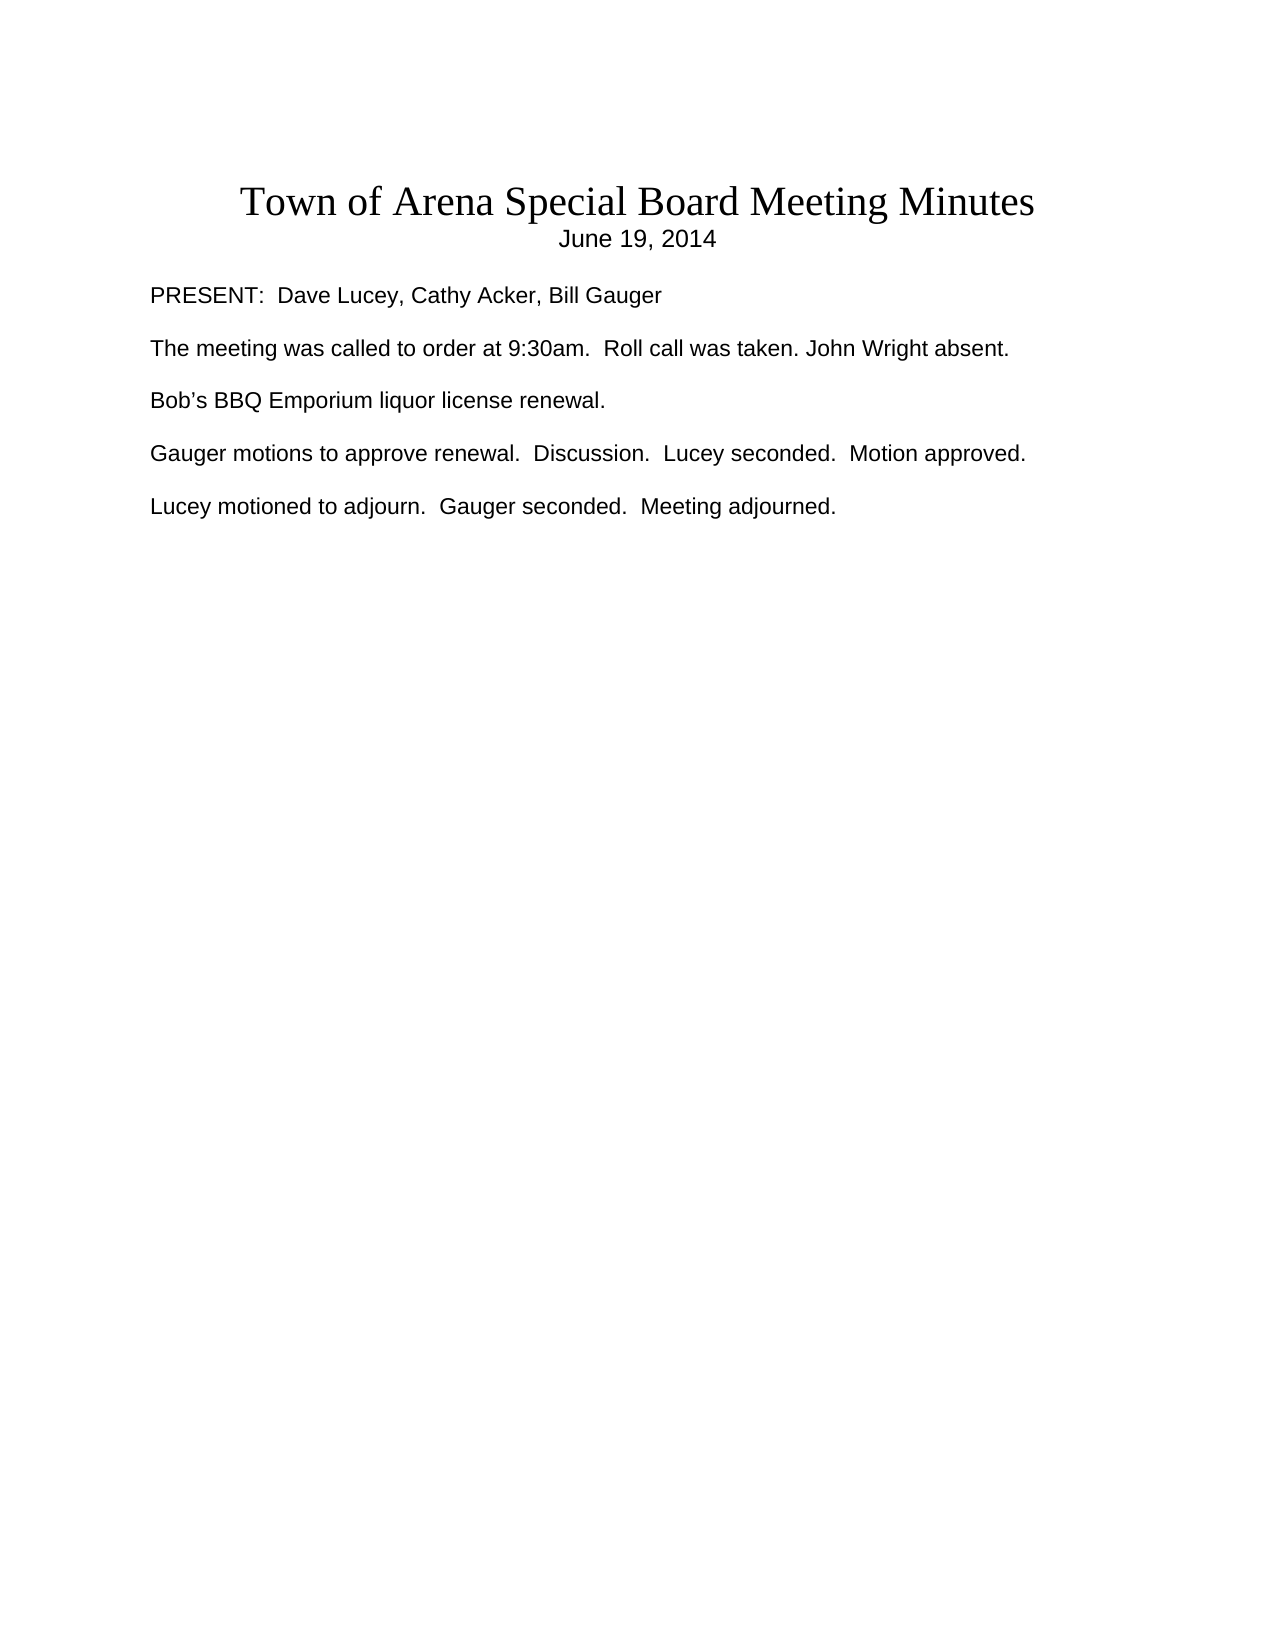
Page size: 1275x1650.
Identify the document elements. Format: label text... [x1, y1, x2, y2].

text Bob’s BBQ Emporium liquor license renewal. [150, 387, 1125, 413]
text Lucey motioned to adjourn. Gauger seconded. Meeting adjourned. [150, 493, 1125, 519]
text The meeting was called to order at 9:30am. Roll call was taken. John Wright absent. [150, 334, 1125, 361]
text Gauger motions to approve renewal. Discussion. Lucey seconded. Motion approved. [150, 440, 1125, 466]
text PRESENT: Dave Lucey, Cathy Acker, Bill Gauger [150, 282, 1125, 308]
text Town of Arena Special Board Meeting Minutes [150, 176, 1125, 224]
text June 19, 2014 [150, 224, 1125, 253]
